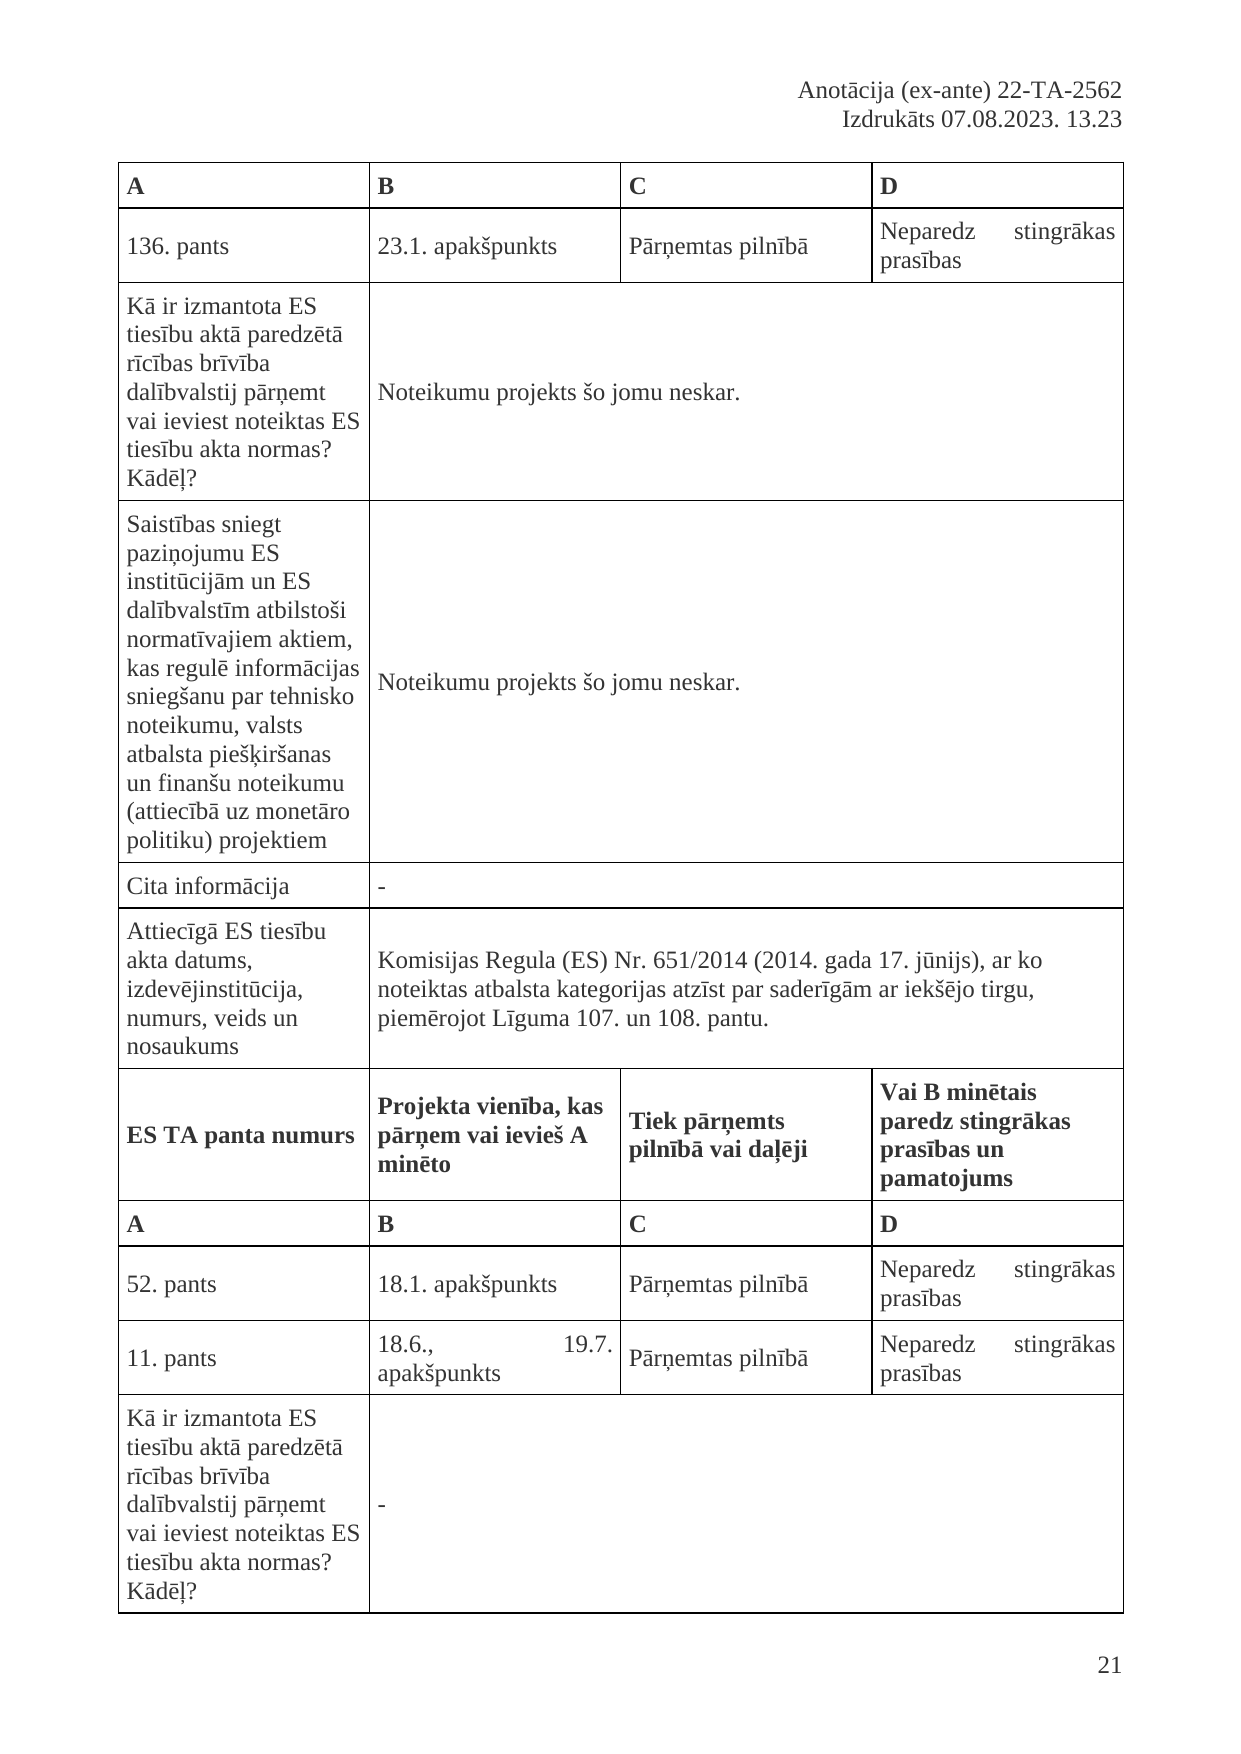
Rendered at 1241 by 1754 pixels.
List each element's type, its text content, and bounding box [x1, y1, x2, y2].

table_cell Attiecīgā ES tiesību akta datums, izdevējinstitūcija, numurs, veids un nosaukums [119, 909, 369, 1068]
table_cell C [621, 163, 871, 207]
table_cell Noteikumu projekts šo jomu neskar. [370, 501, 1123, 862]
table_cell B [370, 1201, 620, 1245]
table_cell 136. pants [119, 209, 369, 282]
table_cell Vai B minētais paredz stingrākas prasības un pamatojums [873, 1069, 1123, 1200]
table_cell B [370, 163, 620, 207]
table_cell Neparedz stingrākas prasības [873, 1247, 1123, 1320]
table_cell Pārņemtas pilnībā [621, 209, 871, 282]
table_cell Kā ir izmantota ES tiesību aktā paredzētā rīcības brīvība dalībvalstij pārņemt vai ieviest noteiktas ES tiesību akta normas? Kādēļ? [119, 283, 369, 500]
table_cell 18.1. apakšpunkts [370, 1247, 620, 1320]
table_cell Pārņemtas pilnībā [621, 1247, 871, 1320]
table_cell ES TA panta numurs [119, 1069, 369, 1200]
table_cell Projekta vienība, kas pārņem vai ievieš A minēto [370, 1069, 620, 1200]
table_cell 11. pants [119, 1321, 369, 1394]
table_cell Neparedz stingrākas prasības [873, 209, 1123, 282]
table_cell D [873, 1201, 1123, 1245]
table_cell Pārņemtas pilnībā [621, 1321, 871, 1394]
table_cell Kā ir izmantota ES tiesību aktā paredzētā rīcības brīvība dalībvalstij pārņemt vai ieviest noteiktas ES tiesību akta normas? Kādēļ? [119, 1395, 369, 1612]
table_cell Tiek pārņemts pilnībā vai daļēji [621, 1069, 871, 1200]
table_cell Komisijas Regula (ES) Nr. 651/2014 (2014. gada 17. jūnijs), ar ko noteiktas atbalsta kategorijas atzīst par saderīgām ar iekšējo tirgu, piemērojot Līguma 107. un 108. pantu. [370, 909, 1123, 1068]
table_cell A [119, 163, 369, 207]
table_cell Cita informācija [119, 863, 369, 907]
table_cell Neparedz stingrākas prasības [873, 1321, 1123, 1394]
table_cell Noteikumu projekts šo jomu neskar. [370, 283, 1123, 500]
table_cell 52. pants [119, 1247, 369, 1320]
table_cell A [119, 1201, 369, 1245]
table_cell - [370, 1395, 1123, 1612]
table_cell - [370, 863, 1123, 907]
table_cell 18.6., 19.7. apakšpunkts [370, 1321, 620, 1394]
table_cell C [621, 1201, 871, 1245]
table_cell D [873, 163, 1123, 207]
table_cell 23.1. apakšpunkts [370, 209, 620, 282]
